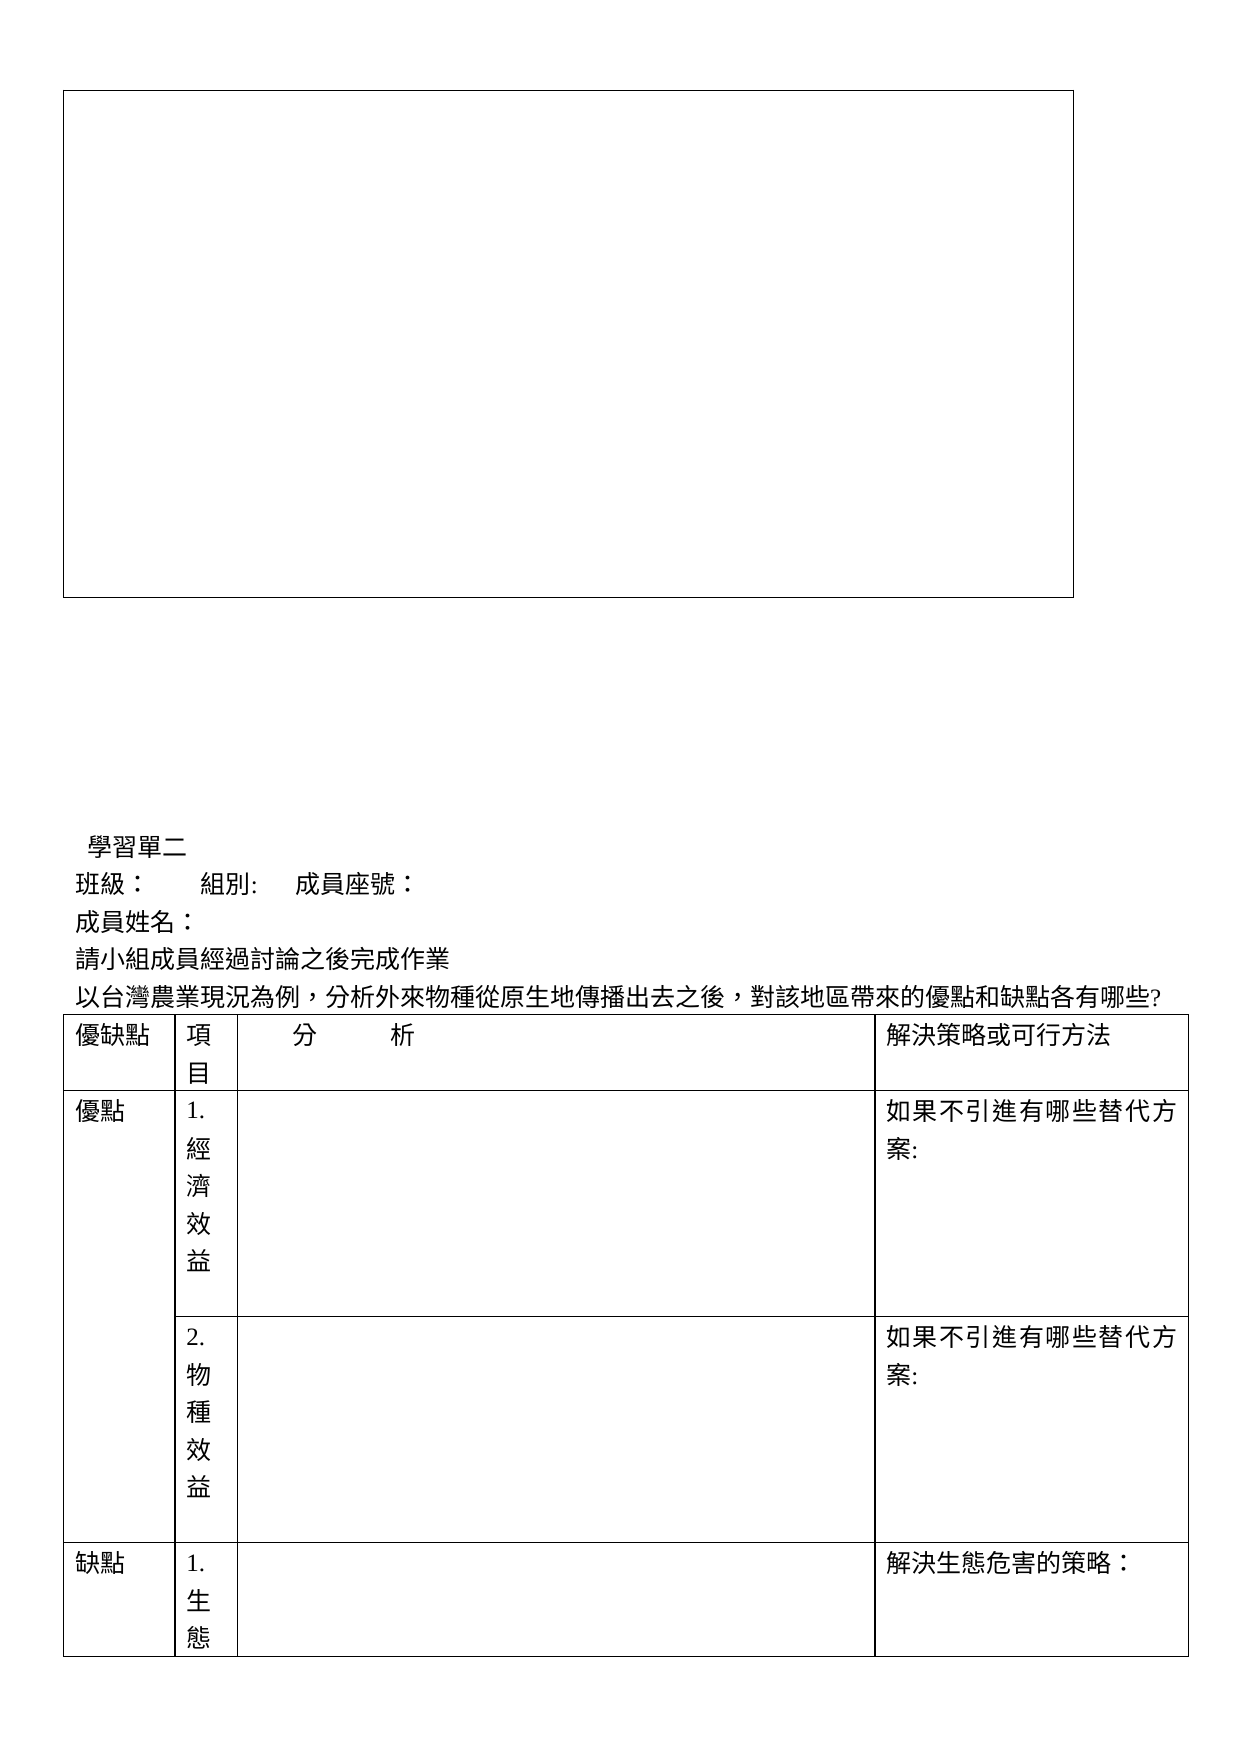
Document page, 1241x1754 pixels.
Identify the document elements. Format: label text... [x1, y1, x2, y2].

table_header [64, 91, 1073, 597]
text 請小組成員經過討論之後完成作業 [75, 939, 1165, 977]
table_header 分 析 [238, 1015, 874, 1090]
table_cell 優點 [64, 1091, 174, 1542]
table_cell 1.經濟效益 [176, 1091, 237, 1316]
table_cell [238, 1543, 874, 1656]
table_cell 如果不引進有哪些替代方案: [876, 1317, 1188, 1542]
table_header 項目 [176, 1015, 237, 1090]
table_header 優缺點 [64, 1015, 174, 1090]
table_cell [238, 1091, 874, 1316]
table_cell 缺點 [64, 1543, 174, 1656]
text 以台灣農業現況為例，分析外來物種從原生地傳播出去之後，對該地區帶來的優點和缺點各有哪些? [75, 977, 1165, 1014]
table_cell 2.物種效益 [176, 1317, 237, 1542]
table_cell 1.生態影響 [176, 1543, 237, 1656]
table_cell [238, 1317, 874, 1542]
text 成員姓名： [75, 902, 1165, 939]
table_cell 解決生態危害的策略： [876, 1543, 1188, 1656]
table_cell 如果不引進有哪些替代方案: [876, 1091, 1188, 1316]
table_header 解決策略或可行方法 [876, 1015, 1188, 1090]
text 班級： 組別: 成員座號： [75, 864, 1165, 902]
text 學習單二 [75, 828, 1165, 864]
